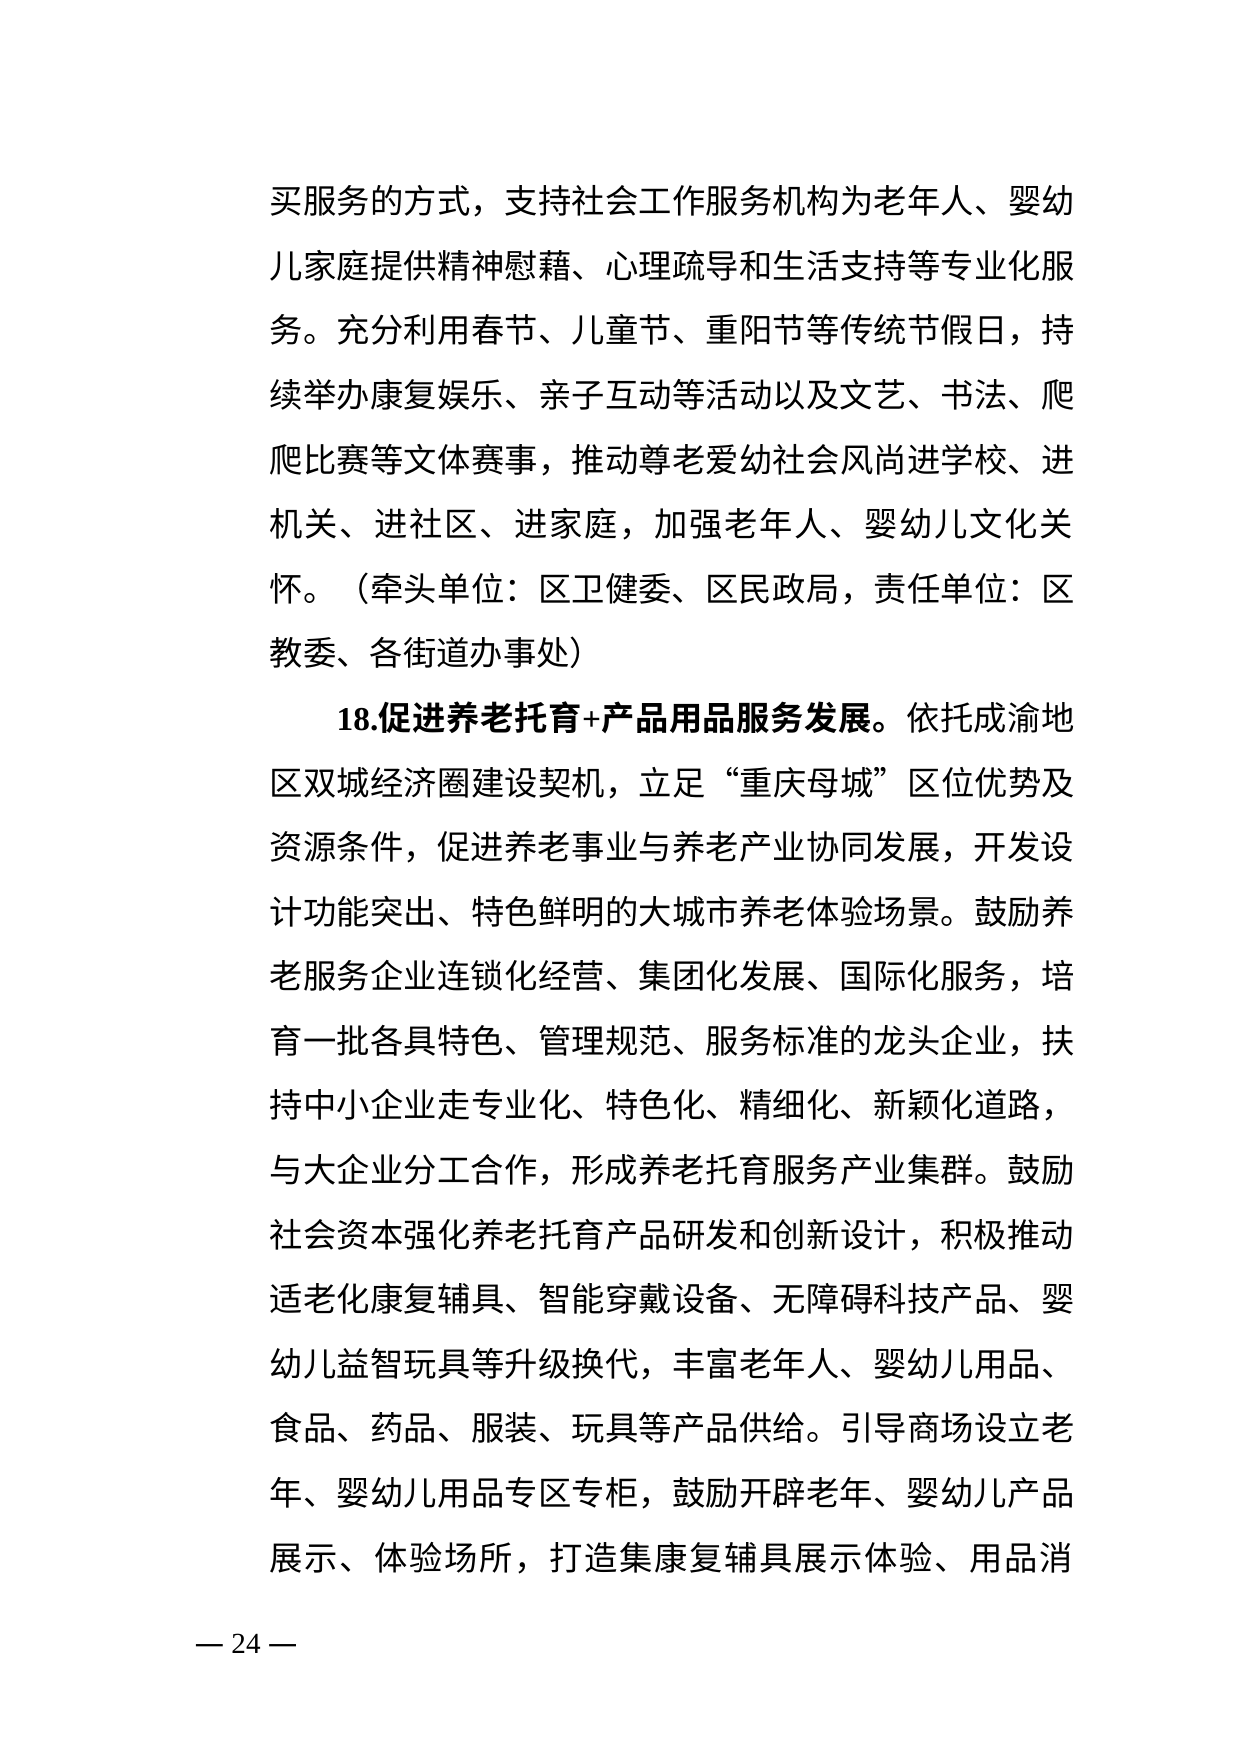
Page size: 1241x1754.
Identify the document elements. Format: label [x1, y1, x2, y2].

text [269, 162, 1075, 679]
text [269, 679, 1075, 1583]
